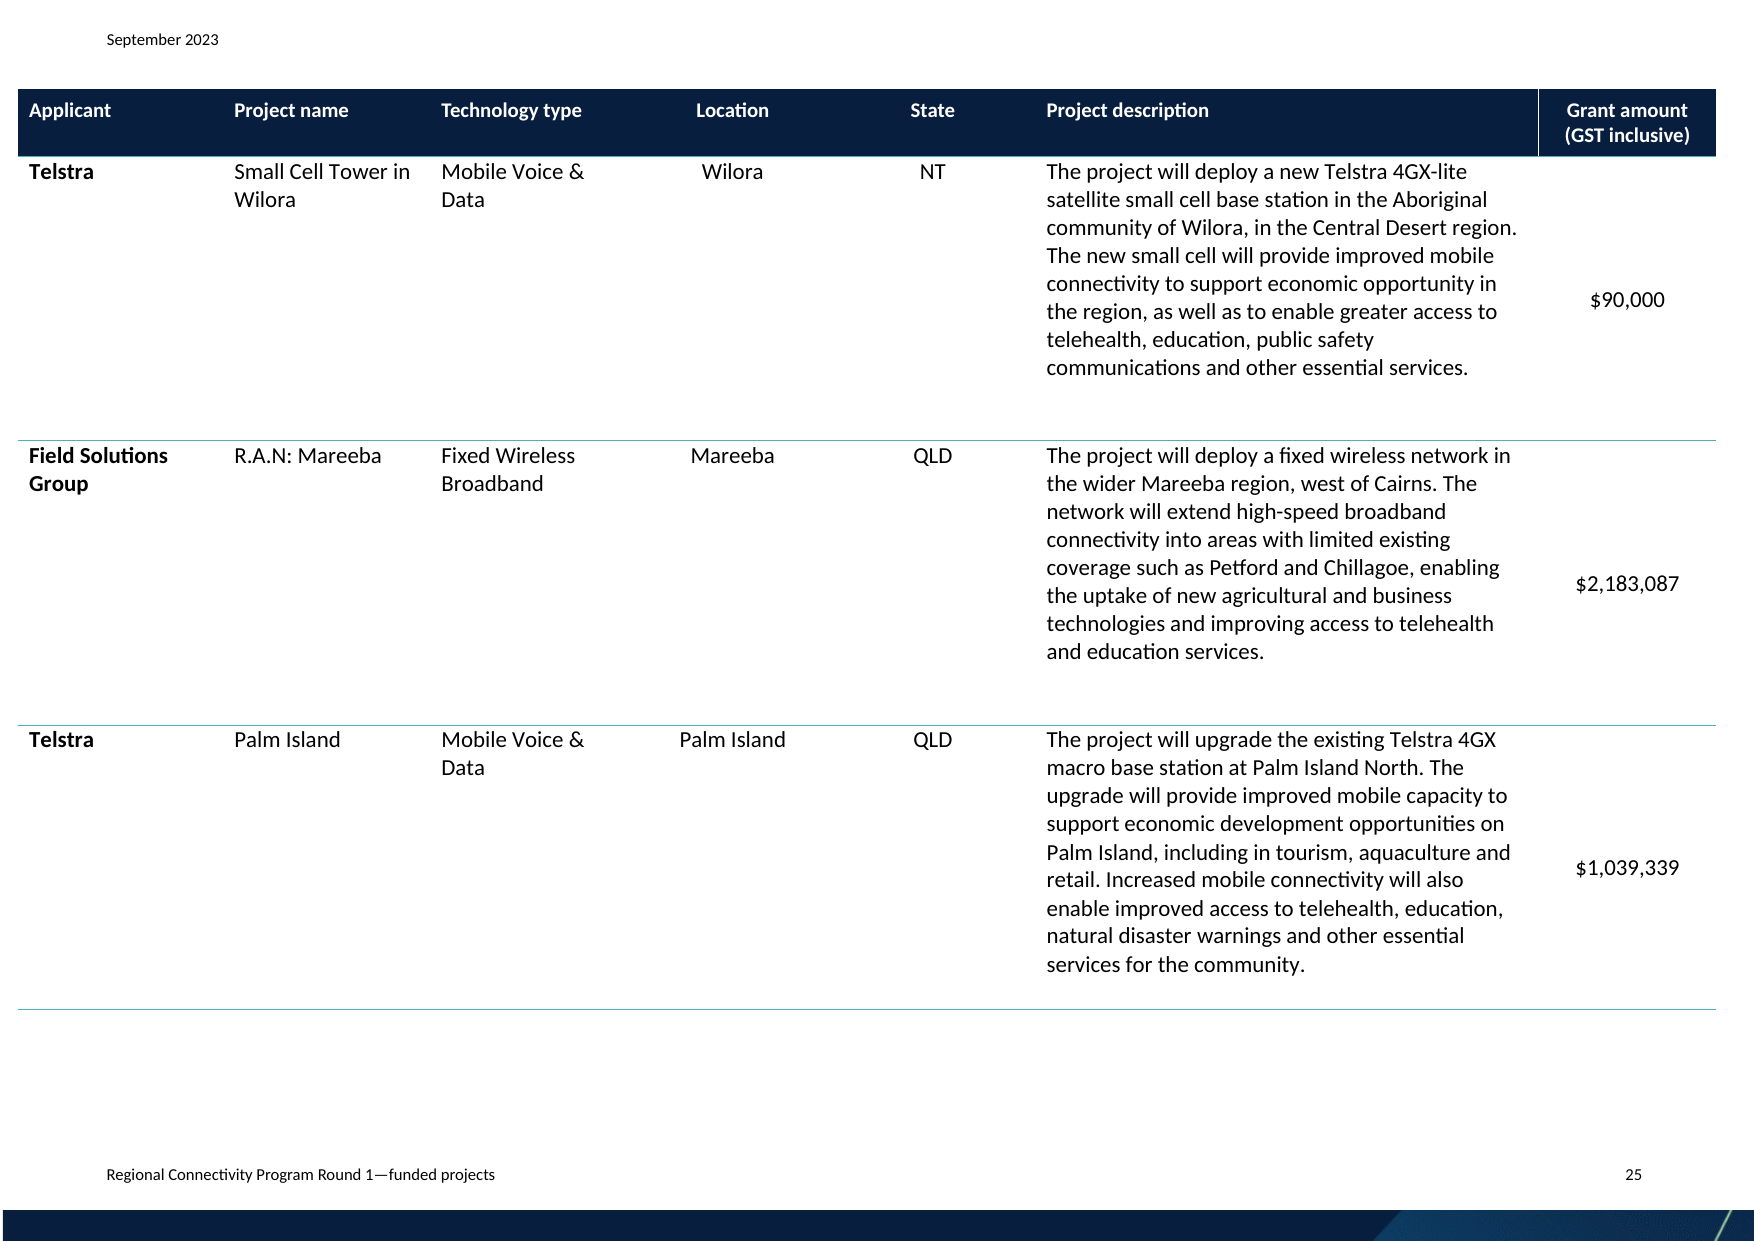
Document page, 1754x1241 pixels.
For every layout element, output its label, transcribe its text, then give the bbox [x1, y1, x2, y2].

table_cell $90,000 [1539, 157, 1716, 440]
table_cell The project will upgrade the existing Telstra 4GX macro base station at Palm Island North. The upgrade will provide improved mobile capacity to support economic development opportunities on Palm Island, including in tourism, aquaculture and retail. Increased mobile connectivity will also enable improved access to telehealth, education, natural disaster warnings and other essential services for the community. [1035, 726, 1538, 1009]
table_cell Palm Island [223, 726, 430, 1009]
table_header State [830, 89, 1035, 156]
table_cell NT [830, 157, 1035, 440]
table_cell Small Cell Tower in Wilora [223, 157, 430, 440]
table_header Grant amount (GST inclusive) [1539, 89, 1716, 156]
table_header Project name [223, 89, 430, 156]
table_cell Mobile Voice & Data [430, 157, 635, 440]
table_cell Wilora [635, 157, 830, 440]
table_cell Field Solutions Group [18, 441, 223, 724]
table_header Project description [1035, 89, 1538, 156]
table_header Technology type [430, 89, 635, 156]
table_cell The project will deploy a fixed wireless network in the wider Mareeba region, west of Cairns. The network will extend high-speed broadband connectivity into areas with limited existing coverage such as Petford and Chillagoe, enabling the uptake of new agricultural and business technologies and improving access to telehealth and education services. [1035, 441, 1538, 724]
table_cell Fixed Wireless Broadband [430, 441, 635, 724]
table_cell The project will deploy a new Telstra 4GX-lite satellite small cell base station in the Aboriginal community of Wilora, in the Central Desert region. The new small cell will provide improved mobile connectivity to support economic opportunity in the region, as well as to enable greater access to telehealth, education, public safety communications and other essential services. [1035, 157, 1538, 440]
table_cell QLD [830, 726, 1035, 1009]
table_cell Palm Island [635, 726, 830, 1009]
table_cell Mareeba [635, 441, 830, 724]
table_cell $1,039,339 [1539, 726, 1716, 1009]
table_header Location [635, 89, 830, 156]
table_cell QLD [830, 441, 1035, 724]
table_cell R.A.N: Mareeba [223, 441, 430, 724]
table_cell Telstra [18, 157, 223, 440]
table_header Applicant [18, 89, 223, 156]
table_cell $2,183,087 [1539, 441, 1716, 724]
picture [2, 1210, 1754, 1241]
table_cell Mobile Voice & Data [430, 726, 635, 1009]
table_cell Telstra [18, 726, 223, 1009]
